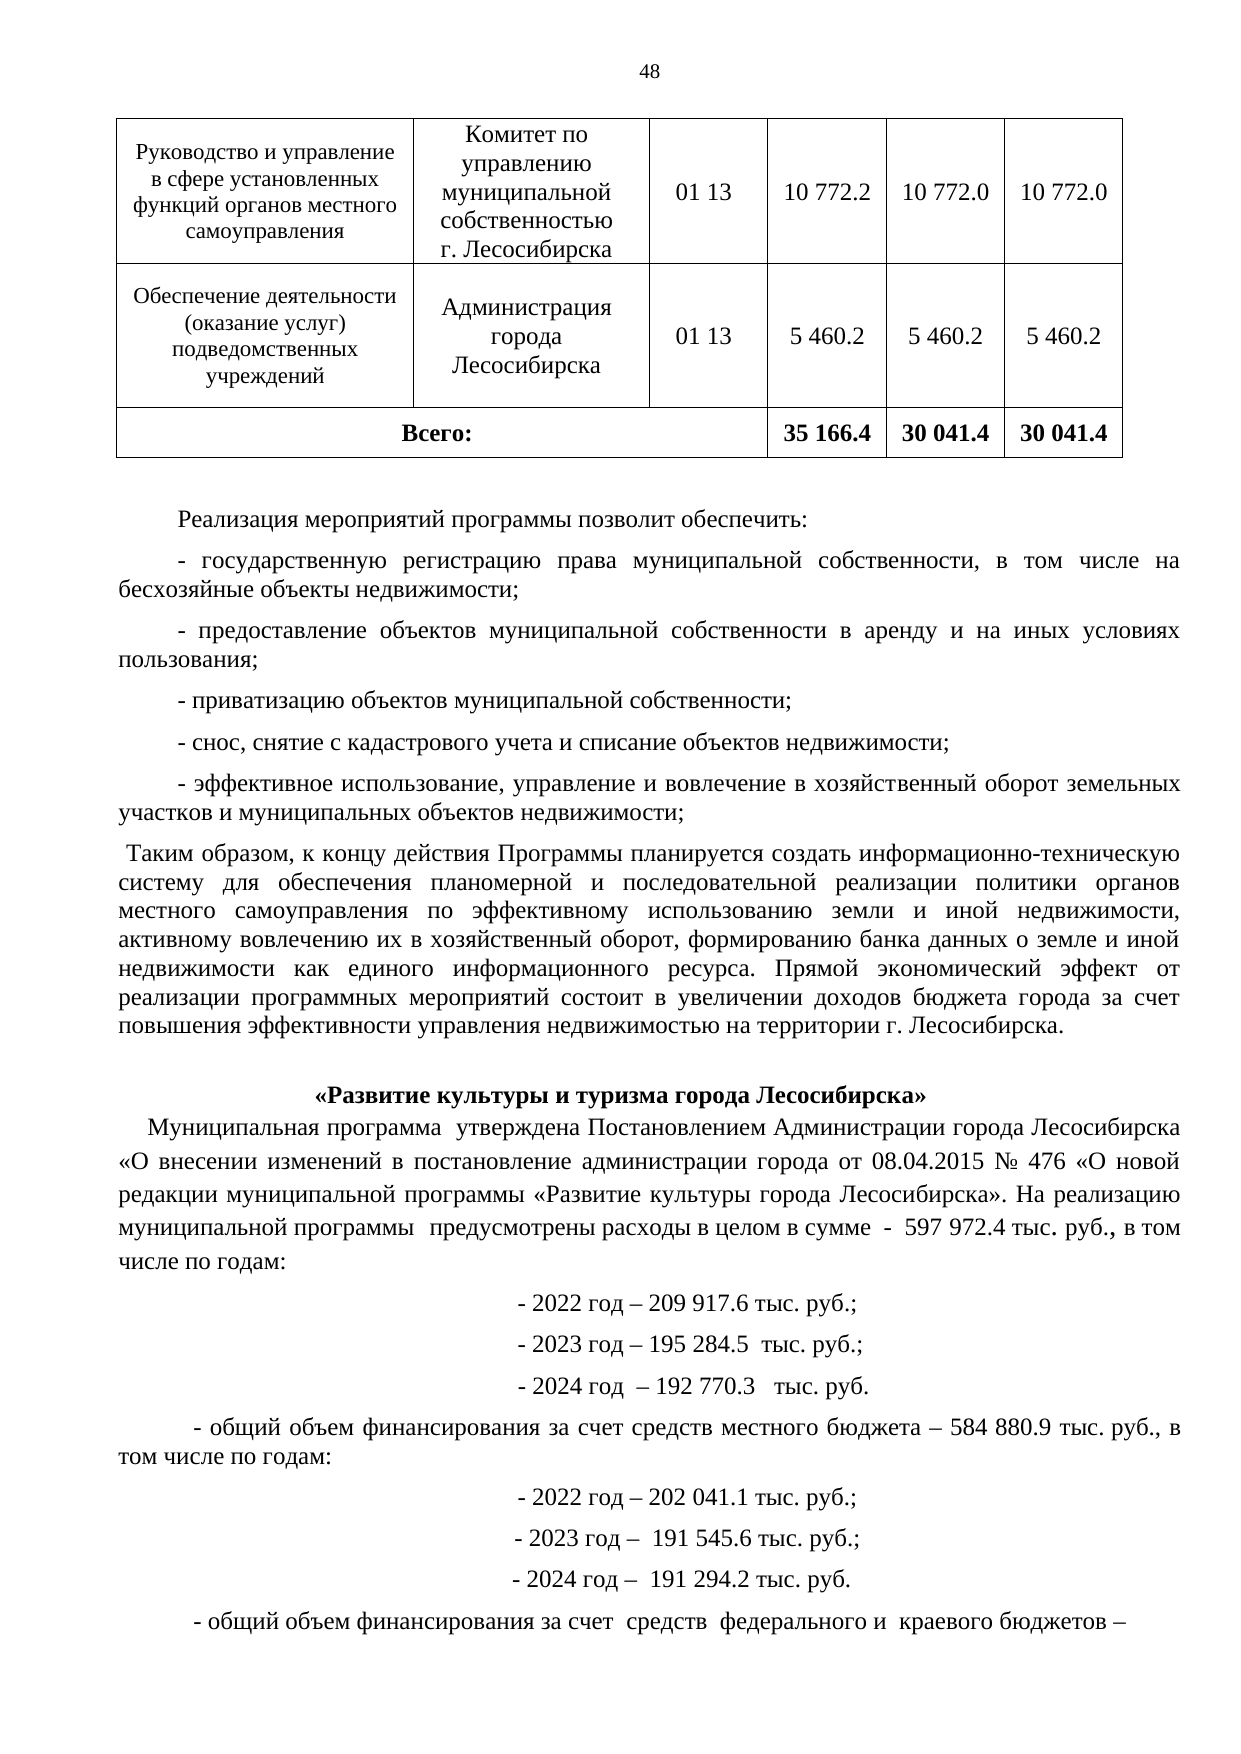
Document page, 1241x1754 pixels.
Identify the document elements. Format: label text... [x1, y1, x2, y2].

table_cell 01 13 [650, 264, 767, 407]
table_cell 5 460.2 [887, 264, 1004, 407]
text Реализация мероприятий программы позволит обеспечить: [118, 504, 1181, 533]
text - предоставление объектов муниципальной собственности в аренду и на иных условиях пользования; [118, 615, 1181, 673]
table_cell 10 772.0 [1005, 119, 1122, 263]
text Таким образом, к концу действия Программы планируется создать информационно-техническую систему для обеспечения планомерной и последовательной реализации политики органов местного самоуправления по эффективному использованию земли и иной недвижимости, активному вовлечению их в хозяйственный оборот, формированию банка данных о земле и иной недвижимости как единого информационного ресурса. Прямой экономический эффект от реализации программных мероприятий состоит в увеличении доходов бюджета города за счет повышения эффективности управления недвижимостью на территории г. Лесосибирска. [118, 838, 1181, 1039]
text - 2022 год – 202 041.1 тыс. руб.; [118, 1482, 1181, 1511]
table_cell 5 460.2 [768, 264, 886, 407]
text - общий объем финансирования за счет средств федерального и краевого бюджетов – [118, 1606, 1181, 1634]
text - снос, снятие с кадастрового учета и списание объектов недвижимости; [118, 727, 1181, 755]
text - 2024 год – 192 770.3 тыс. руб. [118, 1371, 1181, 1399]
text - государственную регистрацию права муниципальной собственности, в том числе на бесхозяйные объекты недвижимости; [118, 545, 1181, 603]
text - эффективное использование, управление и вовлечение в хозяйственный оборот земельных участков и муниципальных объектов недвижимости; [118, 768, 1181, 825]
table_cell 30 041.4 [1005, 408, 1122, 457]
text - 2024 год – 191 294.2 тыс. руб. [118, 1564, 1181, 1593]
text - приватизацию объектов муниципальной собственности; [118, 685, 1181, 714]
table_cell 35 166.4 [768, 408, 886, 457]
text - 2023 год – 191 545.6 тыс. руб.; [118, 1523, 1181, 1552]
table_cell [414, 119, 649, 263]
text - 2023 год – 195 284.5 тыс. руб.; [118, 1329, 1181, 1358]
table_cell Администрация города Лесосибирска [414, 264, 649, 407]
table_cell 10 772.0 [887, 119, 1004, 263]
table_cell 5 460.2 [1005, 264, 1122, 407]
table_cell 30 041.4 [887, 408, 1004, 457]
subtitle «Развитие культуры и туризма города Лесосибирска» [29, 1080, 1118, 1109]
table_cell Обеспечение деятельности (оказание услуг) подведомственных учреждений [117, 264, 413, 407]
text - общий объем финансирования за счет средств местного бюджета – 584 880.9 тыс. руб., в том числе по годам: [118, 1412, 1181, 1469]
table_cell Всего: [117, 408, 767, 457]
table_cell 01 13 [650, 119, 767, 263]
table_cell 10 772.2 [768, 119, 886, 263]
text - 2022 год – 209 917.6 тыс. руб.; [118, 1288, 1181, 1317]
text Муниципальная программа утверждена Постановлением Администрации города Лесосибирска «О внесении изменений в постановление администрации города от 08.04.2015 № 476 «О новой редакции муниципальной программы «Развитие культуры города Лесосибирска». На реализацию муниципальной программы предусмотрены расходы в целом в сумме - 597 972.4 тыс. руб., в том числе по годам: [118, 1109, 1181, 1276]
table_cell Руководство и управление в сфере установленных функций органов местного самоуправления [117, 119, 413, 263]
